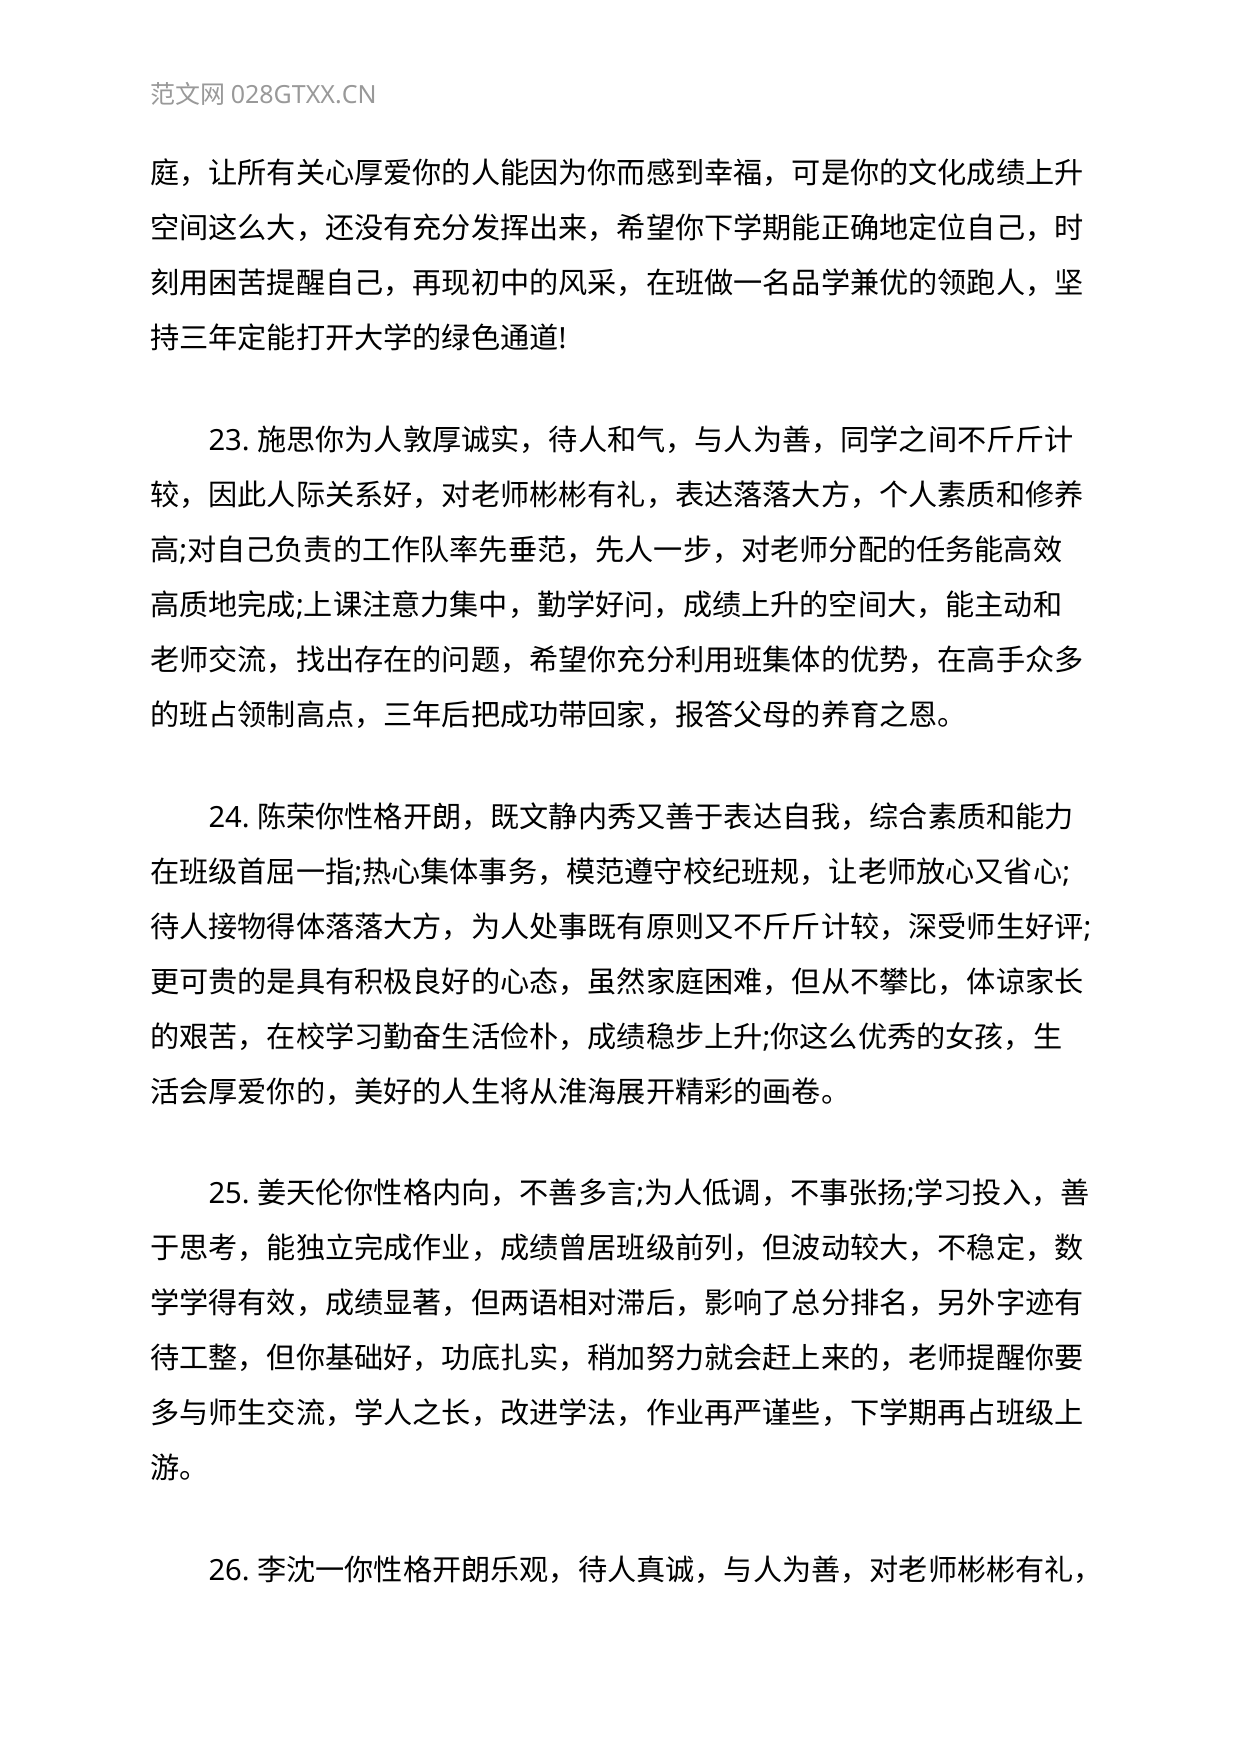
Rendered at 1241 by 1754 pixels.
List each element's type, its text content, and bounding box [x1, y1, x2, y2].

text 24. 陈荣你性格开朗，既文静内秀又善于表达自我，综合素质和能力在班级首屈一指;热心集体事务，模范遵守校纪班规，让老师放心又省心;待人接物得体落落大方，为人处事既有原则又不斤斤计较，深受师生好评;更可贵的是具有积极良好的心态，虽然家庭困难，但从不攀比，体谅家长的艰苦，在校学习勤奋生活俭朴，成绩稳步上升;你这么优秀的女孩，生活会厚爱你的，美好的人生将从淮海展开精彩的画卷。 [150, 793, 1090, 1110]
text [150, 150, 1090, 357]
text 23. 施思你为人敦厚诚实，待人和气，与人为善，同学之间不斤斤计较，因此人际关系好，对老师彬彬有礼，表达落落大方，个人素质和修养高;对自己负责的工作队率先垂范，先人一步，对老师分配的任务能高效高质地完成;上课注意力集中，勤学好问，成绩上升的空间大，能主动和老师交流，找出存在的问题，希望你充分利用班集体的优势，在高手众多的班占领制高点，三年后把成功带回家，报答父母的养育之恩。 [150, 417, 1090, 734]
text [150, 1546, 1090, 1589]
text 25. 姜天伦你性格内向，不善多言;为人低调，不事张扬;学习投入，善于思考，能独立完成作业，成绩曾居班级前列，但波动较大，不稳定，数学学得有效，成绩显著，但两语相对滞后，影响了总分排名，另外字迹有待工整，但你基础好，功底扎实，稍加努力就会赶上来的，老师提醒你要多与师生交流，学人之长，改进学法，作业再严谨些，下学期再占班级上游。 [150, 1170, 1090, 1487]
